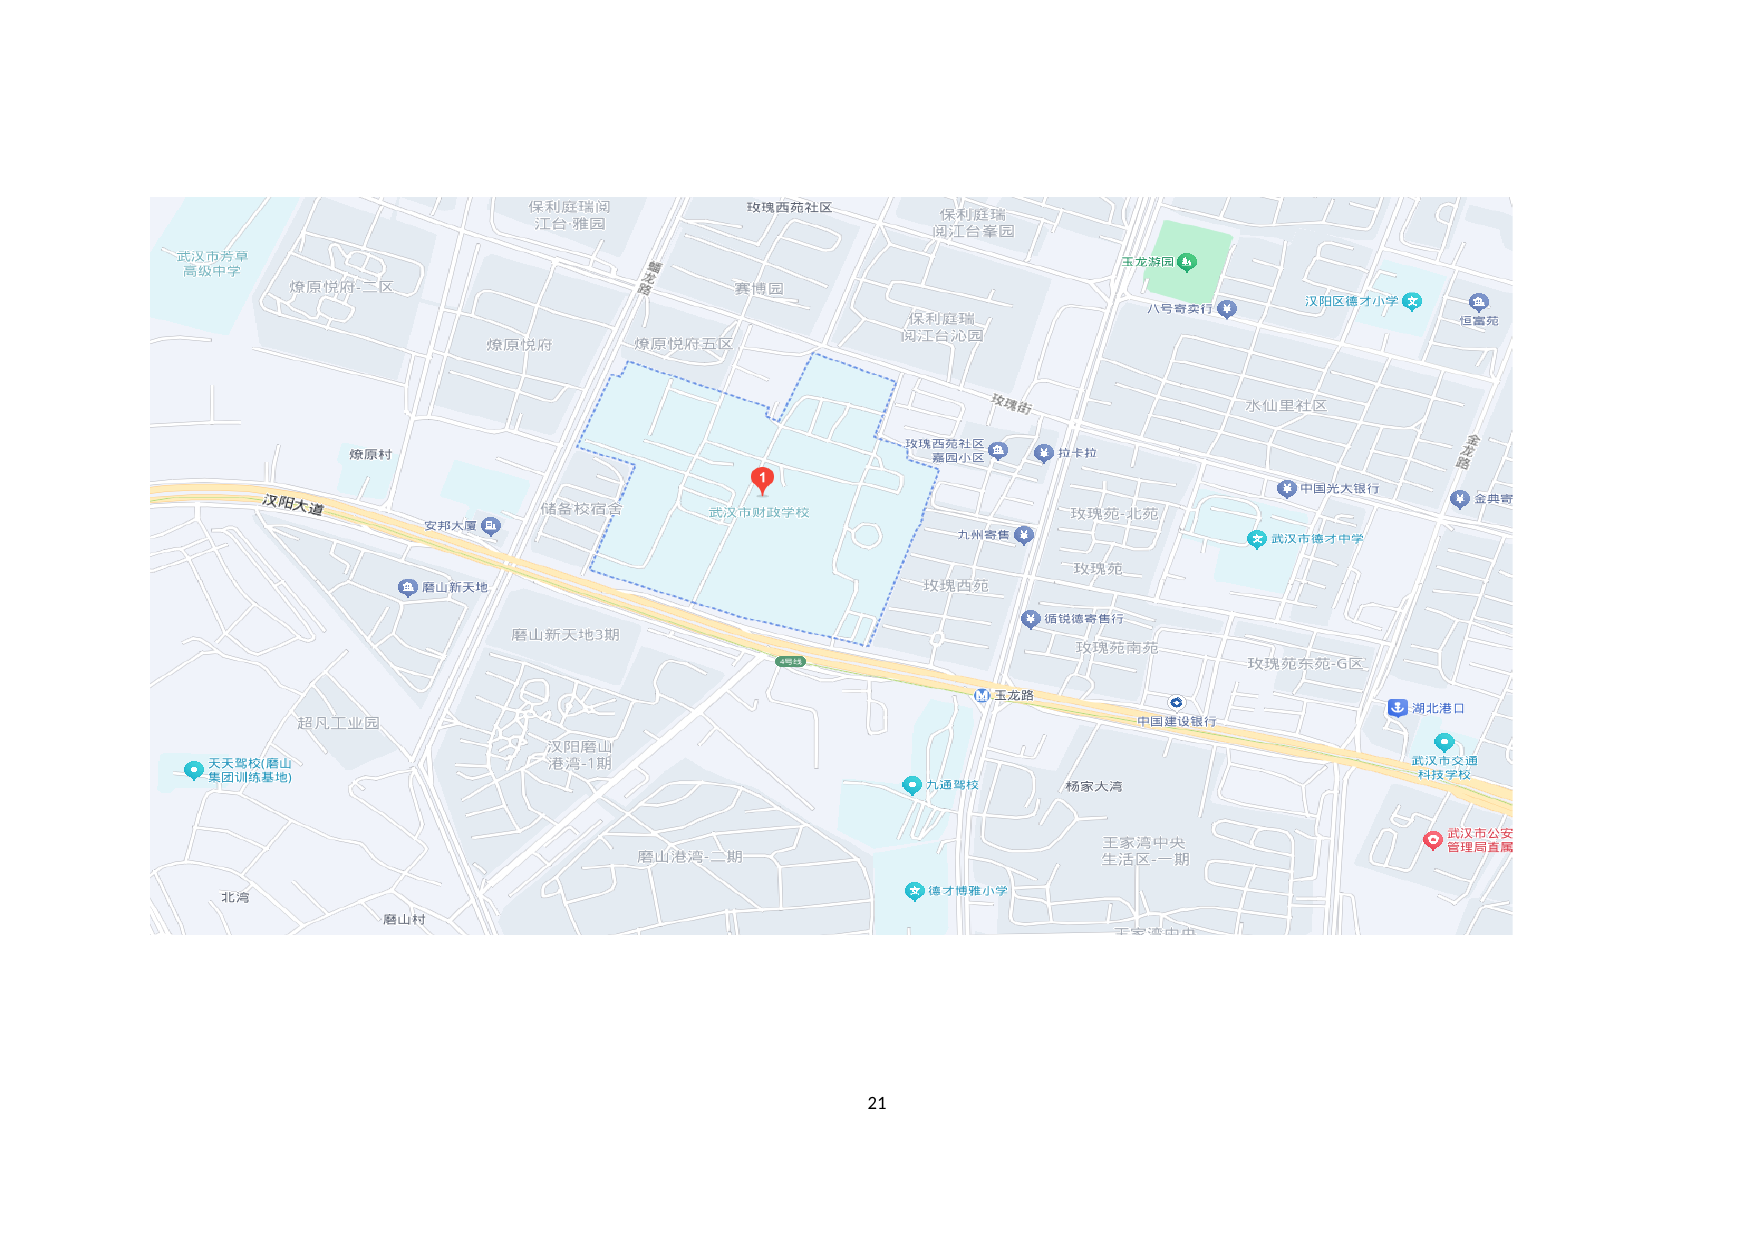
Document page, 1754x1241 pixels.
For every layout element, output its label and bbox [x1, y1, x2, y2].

picture [150, 197, 1513, 935]
